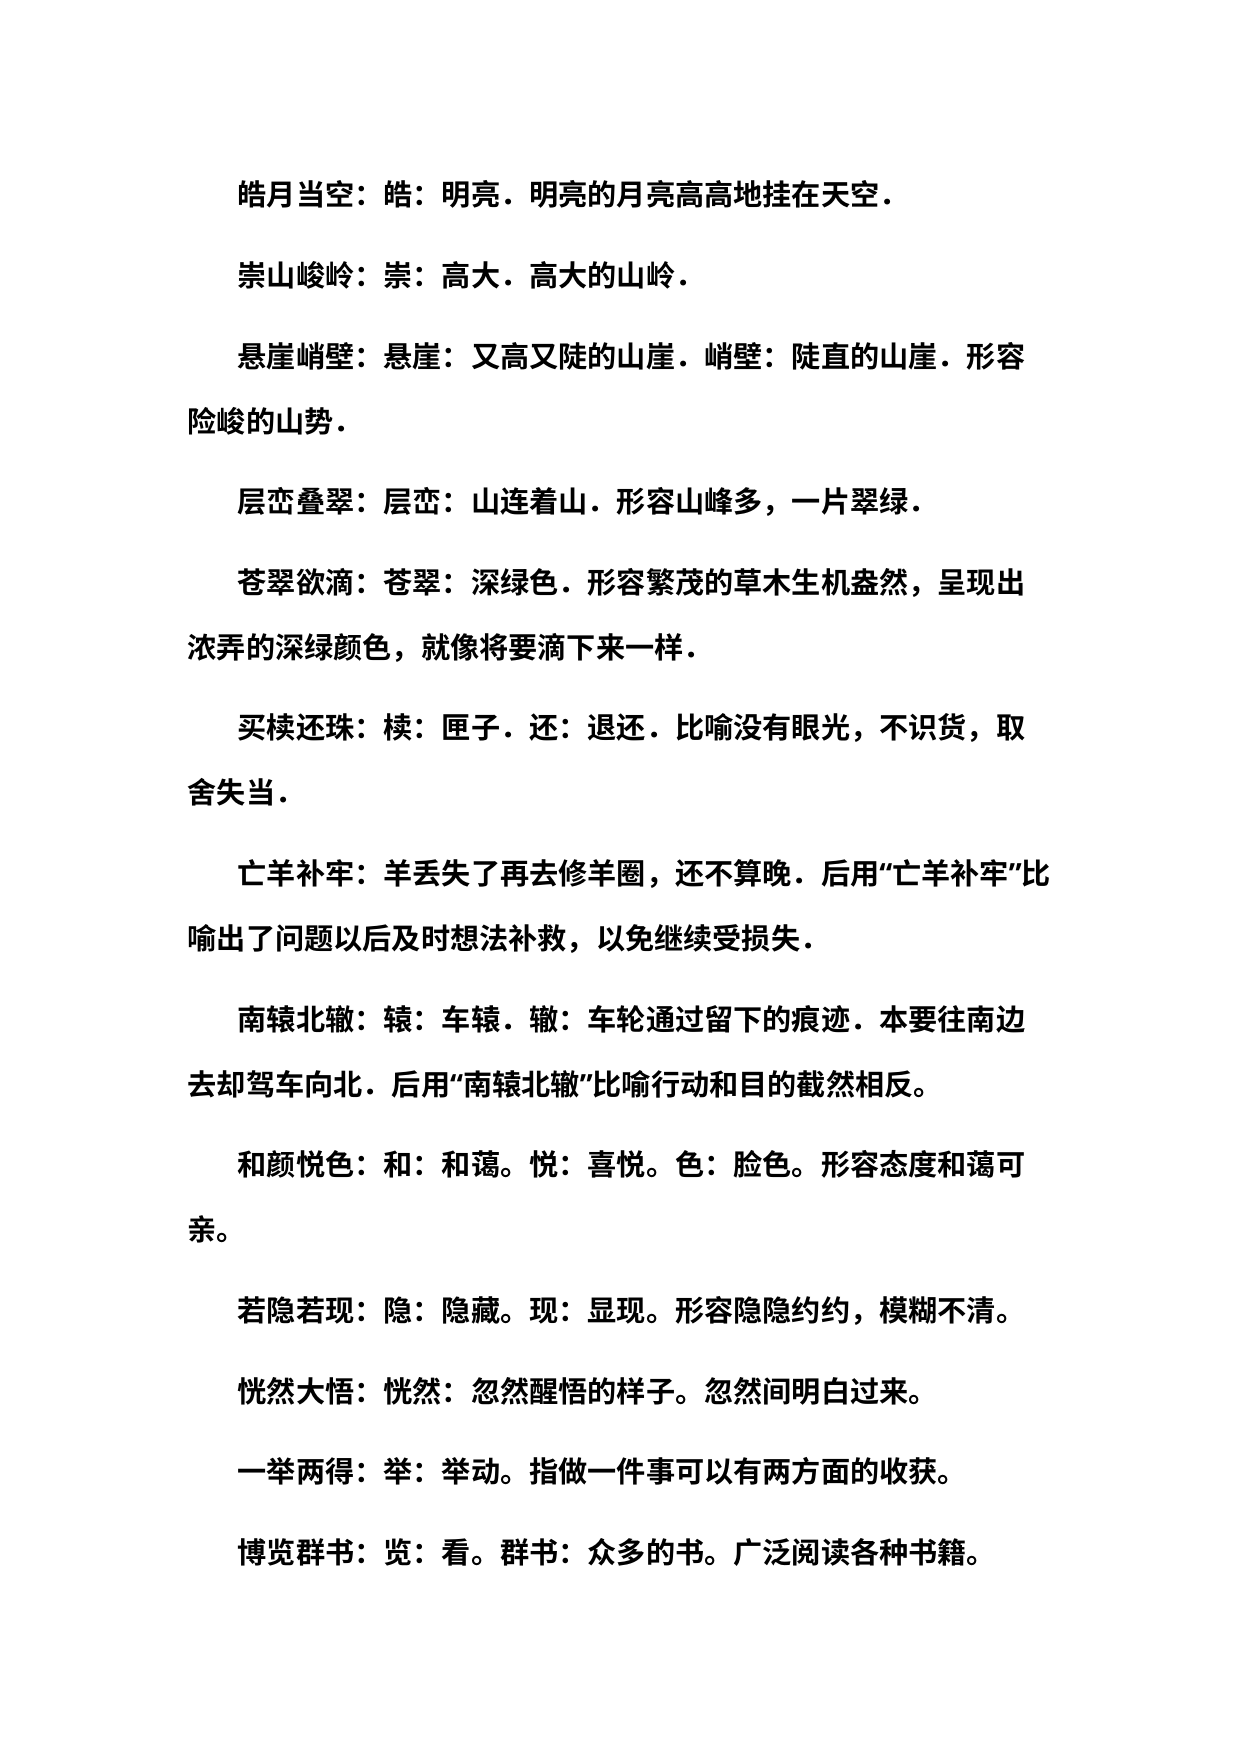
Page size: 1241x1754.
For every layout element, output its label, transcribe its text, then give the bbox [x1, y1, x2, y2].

text 若隐若现：隐：隐藏。现：显现。形容隐隐约约，模糊不清。 [187, 1278, 1053, 1343]
text 博览群书：览：看。群书：众多的书。广泛阅读各种书籍。 [187, 1519, 1053, 1584]
text 买椟还珠：椟：匣子．还：退还．比喻没有眼光，不识货，取舍失当． [187, 695, 1053, 825]
text 一举两得：举：举动。指做一件事可以有两方面的收获。 [187, 1439, 1053, 1504]
text 亡羊补牢：羊丢失了再去修羊圈，还不算晚．后用“亡羊补牢”比喻出了问题以后及时想法补救，以免继续受损失． [187, 841, 1053, 971]
text 苍翠欲滴：苍翠：深绿色．形容繁茂的草木生机盎然，呈现出浓弄的深绿颜色，就像将要滴下来一样． [187, 549, 1053, 679]
text 南辕北辙：辕：车辕．辙：车轮通过留下的痕迹．本要往南边去却驾车向北．后用“南辕北辙”比喻行动和目的截然相反。 [187, 986, 1053, 1116]
text 恍然大悟：恍然：忽然醒悟的样子。忽然间明白过来。 [187, 1358, 1053, 1423]
text 层峦叠翠：层峦：山连着山．形容山峰多，一片翠绿． [187, 469, 1053, 534]
text 皓月当空：皓：明亮．明亮的月亮高高地挂在天空． [187, 162, 1053, 227]
text 和颜悦色：和：和蔼。悦：喜悦。色：脸色。形容态度和蔼可亲。 [187, 1132, 1053, 1262]
text 崇山峻岭：崇：高大．高大的山岭． [187, 243, 1053, 308]
text 悬崖峭壁：悬崖：又高又陡的山崖．峭壁：陡直的山崖．形容险峻的山势． [187, 323, 1053, 453]
